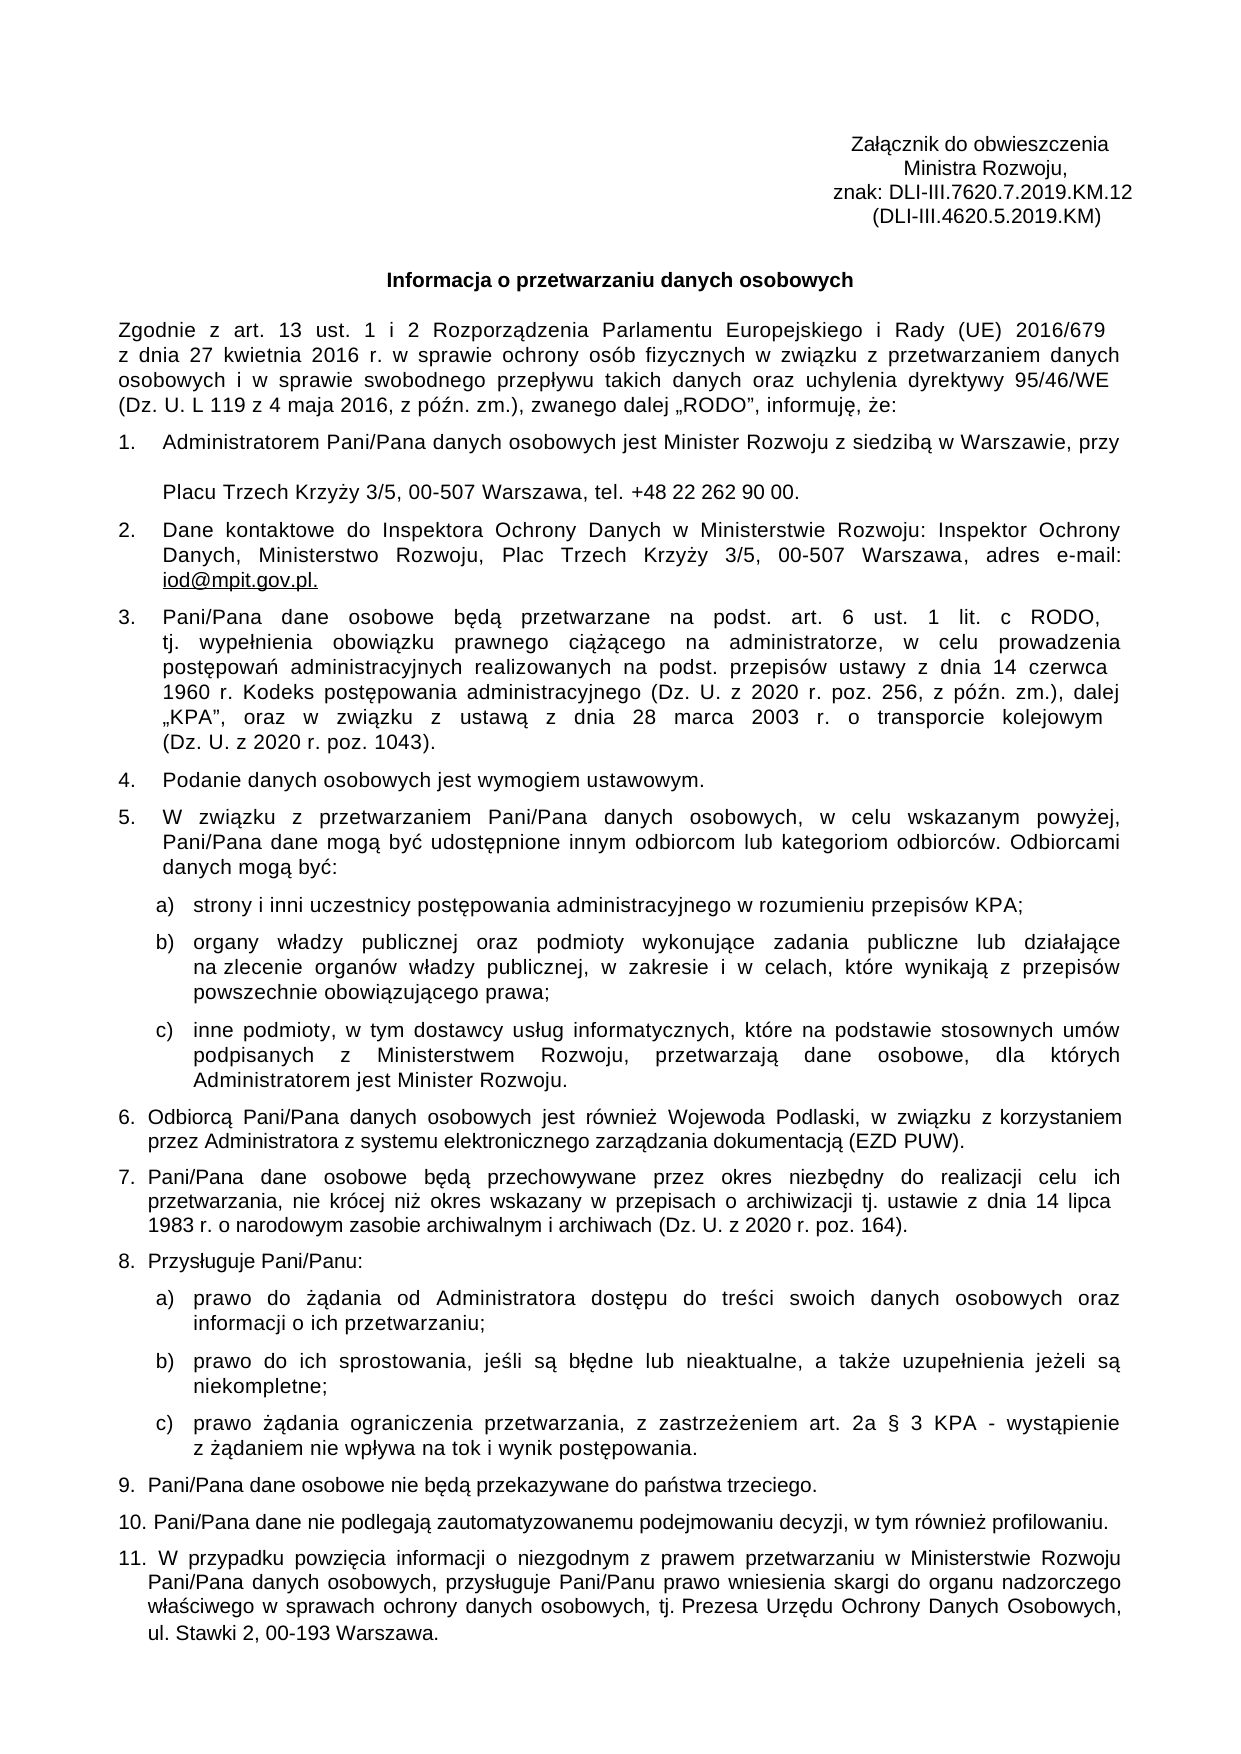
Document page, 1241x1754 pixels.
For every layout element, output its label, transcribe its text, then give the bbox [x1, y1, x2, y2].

list organy władzy publicznej oraz podmioty wykonujące zadania publiczne lub działające na zlecenie organów władzy publicznej, w zakresie i w celach, które wynikają z przepisów powszechnie obowiązującego prawa; [156, 929, 1122, 1004]
list Pani/Pana dane osobowe będą przechowywane przez okres niezbędny do realizacji celu ich przetwarzania, nie krócej niż okres wskazany w przepisach o archiwizacji tj. ustawie z dnia 14 lipca 1983 r. o narodowym zasobie archiwalnym i archiwach (Dz. U. z 2020 r. poz. 164). [118, 1165, 1122, 1237]
text Informacja o przetwarzaniu danych osobowych [118, 268, 1122, 292]
list W przypadku powzięcia informacji o niezgodnym z prawem przetwarzaniu w Ministerstwie Rozwoju Pani/Pana danych osobowych, przysługuje Pani/Panu prawo wniesienia skargi do organu nadzorczego właściwego w sprawach ochrony danych osobowych, tj. Prezesa Urzędu Ochrony Danych Osobowych, ul. Stawki 2, 00-193 Warszawa. [118, 1546, 1122, 1646]
list Pani/Pana dane osobowe nie będą przekazywane do państwa trzeciego. [118, 1473, 1122, 1497]
list Administratorem Pani/Pana danych osobowych jest Minister Rozwoju z siedzibą w Warszawie, przy Placu Trzech Krzyży 3/5, 00-507 Warszawa, tel. +48 22 262 90 00. [118, 429, 1122, 504]
list prawo żądania ograniczenia przetwarzania, z zastrzeżeniem art. 2a § 3 KPA - wystąpienie z żądaniem nie wpływa na tok i wynik postępowania. [156, 1411, 1122, 1461]
list Podanie danych osobowych jest wymogiem ustawowym. [118, 767, 1122, 792]
list prawo do ich sprostowania, jeśli są błędne lub nieaktualne, a także uzupełnienia jeżeli są niekompletne; [156, 1348, 1122, 1398]
text Zgodnie z art. 13 ust. 1 i 2 Rozporządzenia Parlamentu Europejskiego i Rady (UE) 2016/679 z dnia 27 kwietnia 2016 r. w sprawie ochrony osób fizycznych w związku z przetwarzaniem danych osobowych i w sprawie swobodnego przepływu takich danych oraz uchylenia dyrektywy 95/46/WE (Dz. U. L 119 z 4 maja 2016, z późn. zm.), zwanego dalej „RODO”, informuję, że: [118, 317, 1122, 417]
list Dane kontaktowe do Inspektora Ochrony Danych w Ministerstwie Rozwoju: Inspektor Ochrony Danych, Ministerstwo Rozwoju, Plac Trzech Krzyży 3/5, 00-507 Warszawa, adres e-mail: iod@mpit.gov.pl. [118, 517, 1122, 592]
list strony i inni uczestnicy postępowania administracyjnego w rozumieniu przepisów KPA; [156, 892, 1122, 917]
list Odbiorcą Pani/Pana danych osobowych jest również Wojewoda Podlaski, w związku z korzystaniem przez Administratora z systemu elektronicznego zarządzania dokumentacją (EZD PUW). [118, 1104, 1122, 1152]
list prawo do żądania od Administratora dostępu do treści swoich danych osobowych oraz informacji o ich przetwarzaniu; [156, 1286, 1122, 1336]
list Przysługuje Pani/Panu: [118, 1249, 1122, 1273]
list W związku z przetwarzaniem Pani/Pana danych osobowych, w celu wskazanym powyżej, Pani/Pana dane mogą być udostępnione innym odbiorcom lub kategoriom odbiorców. Odbiorcami danych mogą być: [118, 804, 1122, 879]
list Pani/Pana dane osobowe będą przetwarzane na podst. art. 6 ust. 1 lit. c RODO, tj. wypełnienia obowiązku prawnego ciążącego na administratorze, w celu prowadzenia postępowań administracyjnych realizowanych na podst. przepisów ustawy z dnia 14 czerwca 1960 r. Kodeks postępowania administracyjnego (Dz. U. z 2020 r. poz. 256, z późn. zm.), dalej „KPA”, oraz w związku z ustawą z dnia 28 marca 2003 r. o transporcie kolejowym (Dz. U. z 2020 r. poz. 1043). [118, 604, 1122, 754]
list inne podmioty, w tym dostawcy usług informatycznych, które na podstawie stosownych umów podpisanych z Ministerstwem Rozwoju, przetwarzają dane osobowe, dla których Administratorem jest Minister Rozwoju. [156, 1017, 1122, 1092]
list Pani/Pana dane nie podlegają zautomatyzowanemu podejmowaniu decyzji, w tym również profilowaniu. [118, 1510, 1122, 1534]
